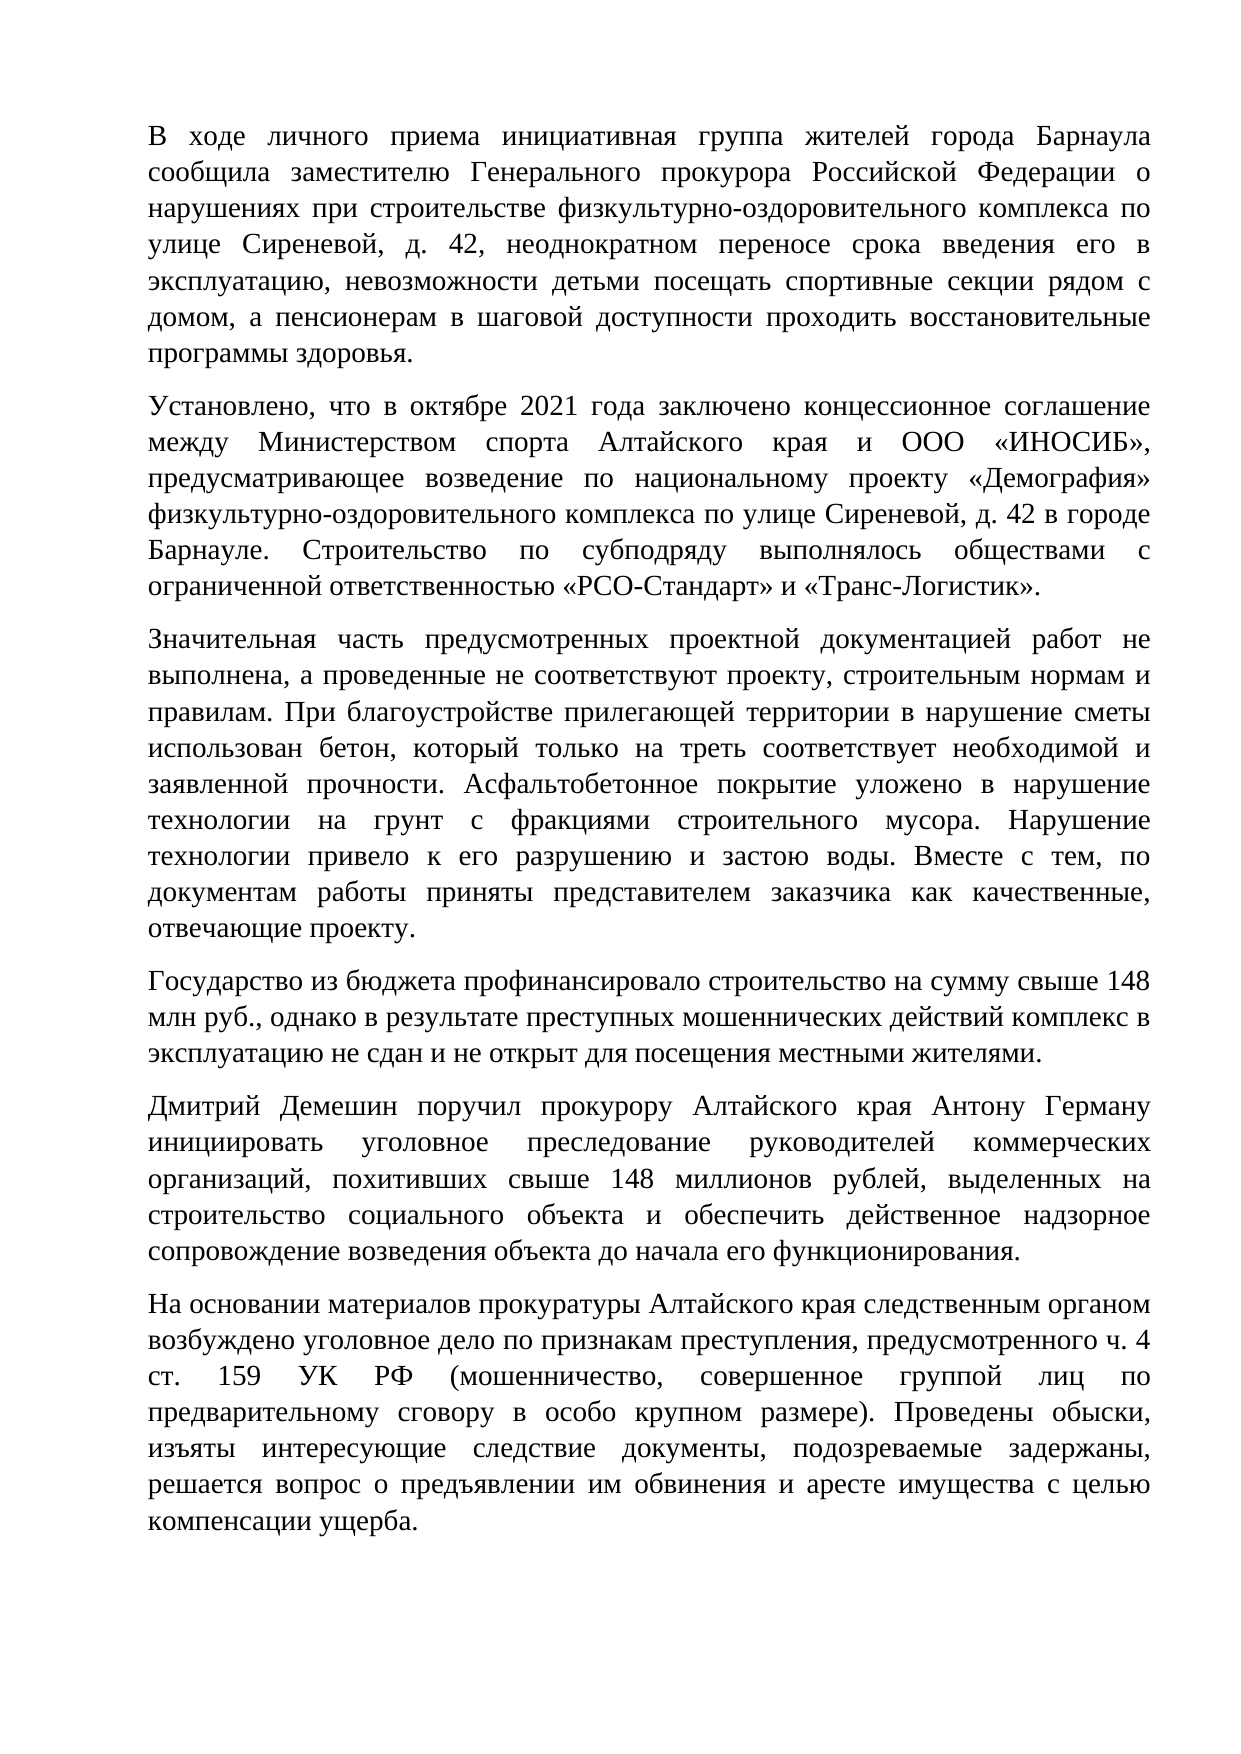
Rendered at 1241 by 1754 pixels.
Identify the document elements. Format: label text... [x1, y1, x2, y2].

text Значительная часть предусмотренных проектной документацией работ не выполнена, а проведенные не соответствуют проекту, строительным нормам и правилам. При благоустройстве прилегающей территории в нарушение сметы использован бетон, который только на треть соответствует необходимой и заявленной прочности. Асфальтобетонное покрытие уложено в нарушение технологии на грунт с фракциями строительного мусора. Нарушение технологии привело к его разрушению и застою воды. Вместе с тем, по документам работы приняты представителем заказчика как качественные, отвечающие проекту. [148, 621, 1152, 944]
text На основании материалов прокуратуры Алтайского края следственным органом возбуждено уголовное дело по признакам преступления, предусмотренного ч. 4 ст. 159 УК РФ (мошенничество, совершенное группой лиц по предварительному сговору в особо крупном размере). Проведены обыски, изъяты интересующие следствие документы, подозреваемые задержаны, решается вопрос о предъявлении им обвинения и аресте имущества с целью компенсации ущерба. [148, 1286, 1152, 1536]
text Установлено, что в октябре 2021 года заключено концессионное соглашение между Министерством спорта Алтайского края и ООО «ИНОСИБ», предусматривающее возведение по национальному проекту «Демография» физкультурно-оздоровительного комплекса по улице Сиреневой, д. 42 в городе Барнауле. Строительство по субподряду выполнялось обществами с ограниченной ответственностью «РСО-Стандарт» и «Транс-Логистик». [148, 388, 1152, 602]
text Государство из бюджета профинансировало строительство на сумму свыше 148 млн руб., однако в результате преступных мошеннических действий комплекс в эксплуатацию не сдан и не открыт для посещения местными жителями. [148, 963, 1152, 1069]
text В ходе личного приема инициативная группа жителей города Барнаула сообщила заместителю Генерального прокурора Российской Федерации о нарушениях при строительстве физкультурно-оздоровительного комплекса по улице Сиреневой, д. 42, неоднократном переносе срока введения его в эксплуатацию, невозможности детьми посещать спортивные секции рядом с домом, а пенсионерам в шаговой доступности проходить восстановительные программы здоровья. [148, 118, 1152, 368]
text Дмитрий Демешин поручил прокурору Алтайского края Антону Герману инициировать уголовное преследование руководителей коммерческих организаций, похитивших свыше 148 миллионов рублей, выделенных на строительство социального объекта и обеспечить действенное надзорное сопровождение возведения объекта до начала его функционирования. [148, 1088, 1152, 1267]
